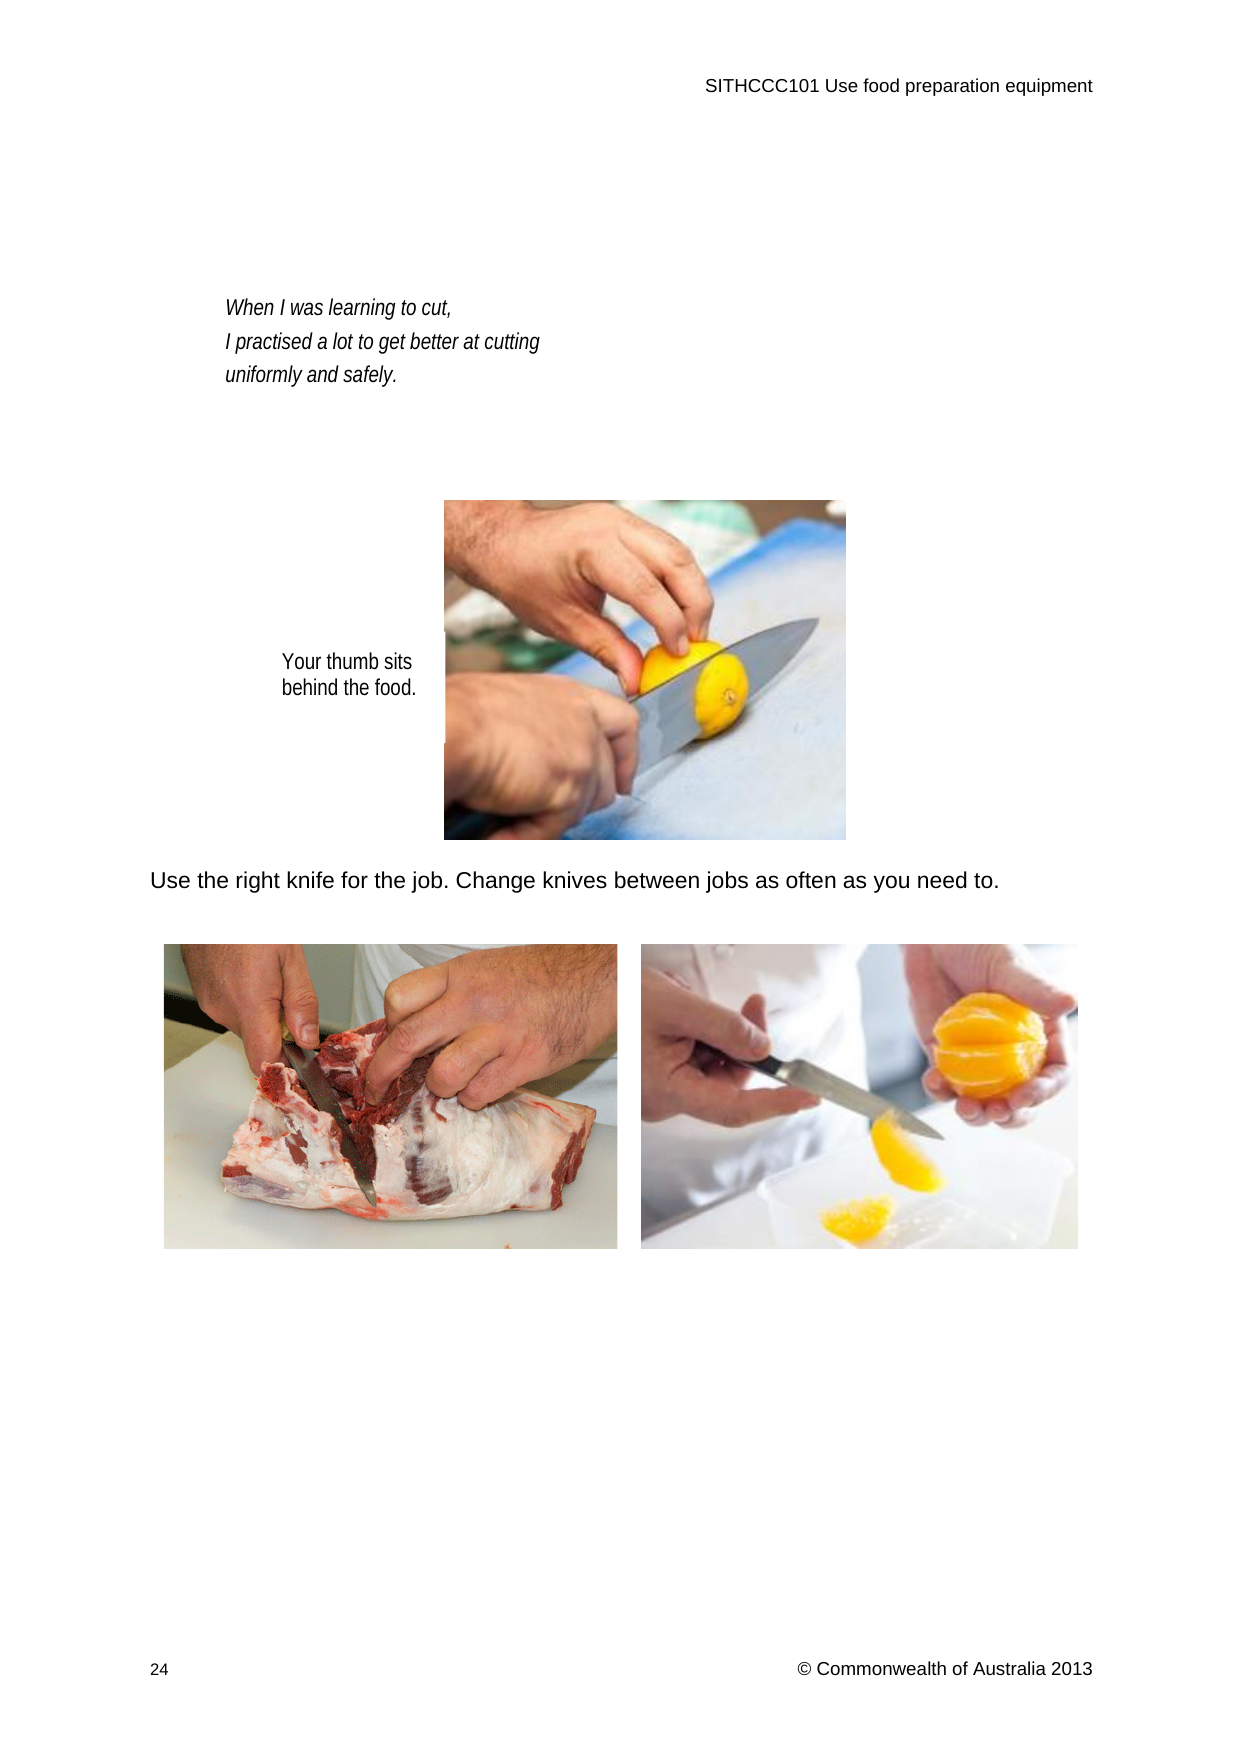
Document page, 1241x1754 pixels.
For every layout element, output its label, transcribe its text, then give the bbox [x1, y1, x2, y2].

picture [641, 944, 1078, 1249]
picture [444, 500, 846, 840]
picture [163, 944, 618, 1249]
list Use the right knife for the job. Change knives between jobs as often as you need to. [150, 862, 1093, 895]
